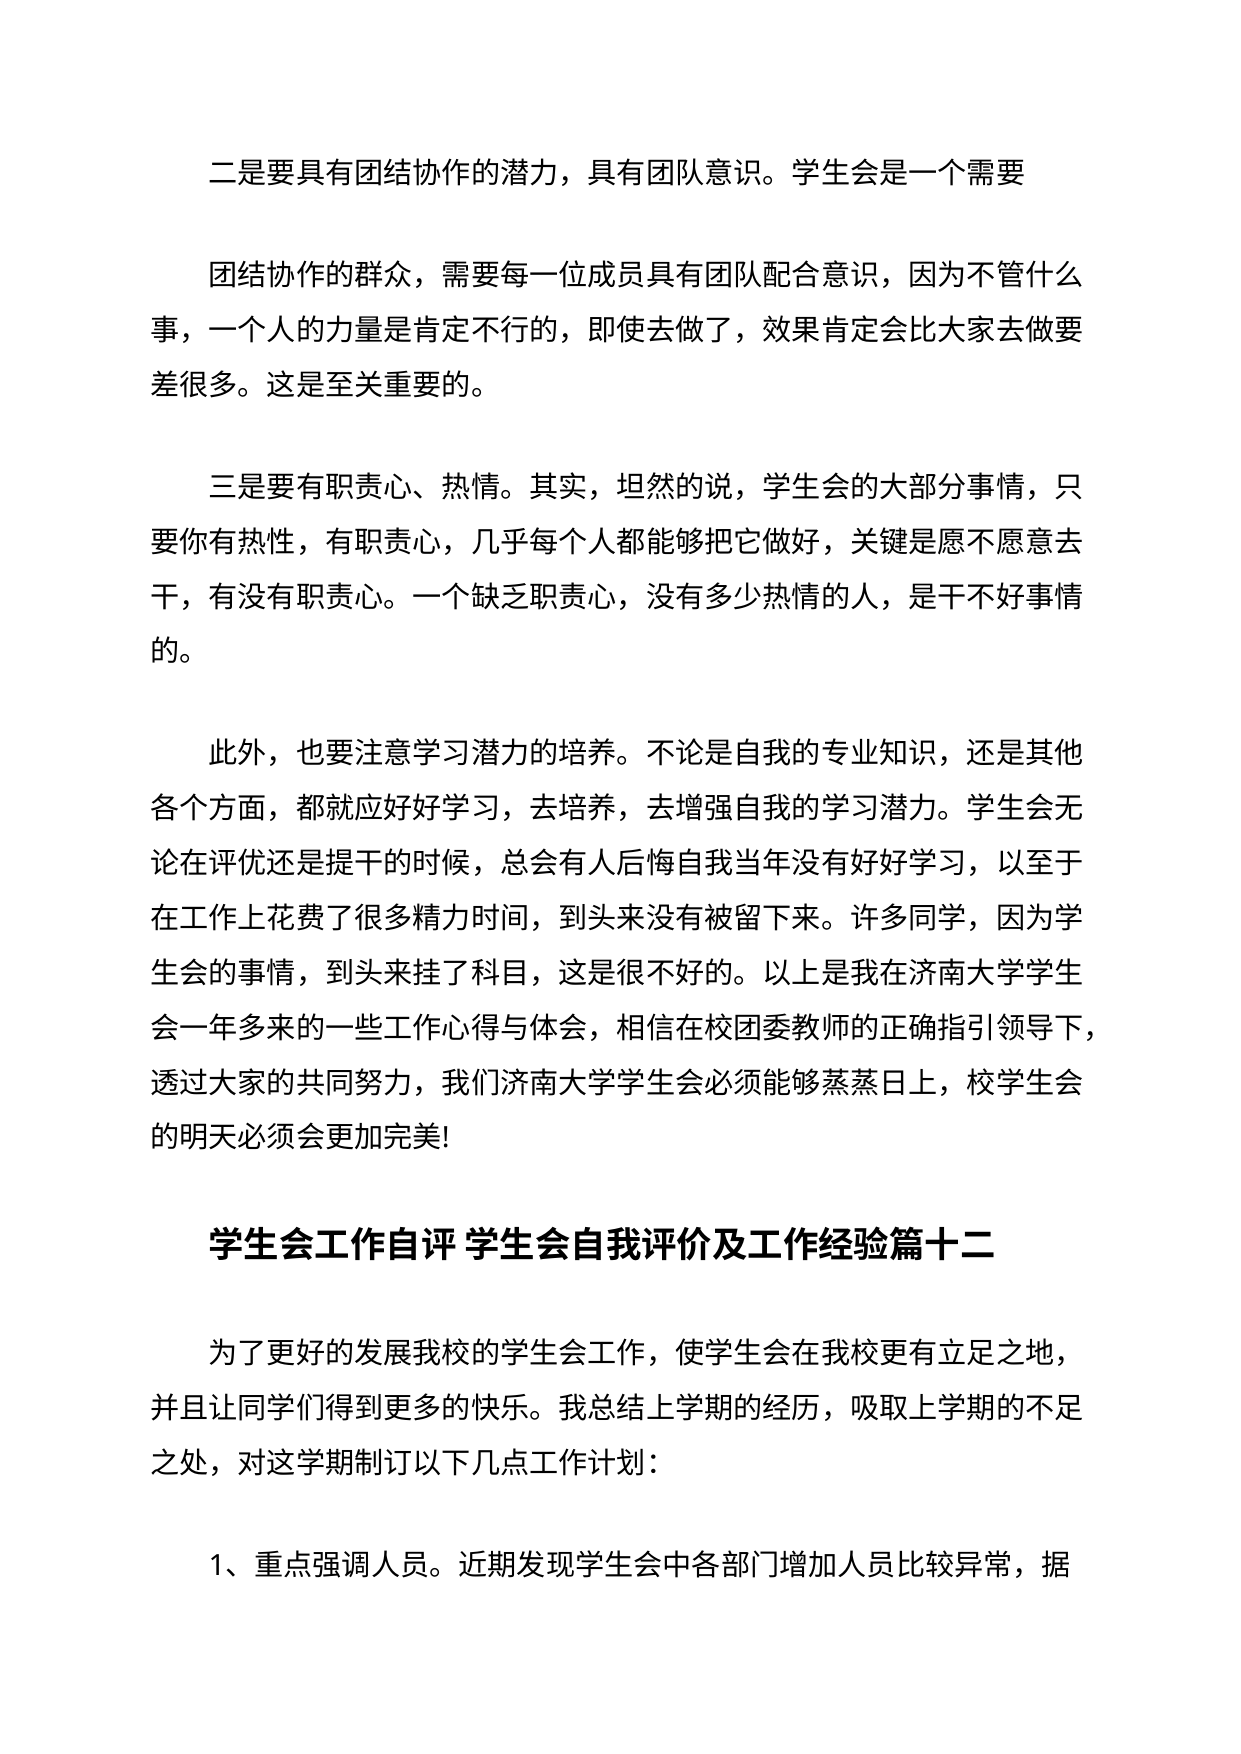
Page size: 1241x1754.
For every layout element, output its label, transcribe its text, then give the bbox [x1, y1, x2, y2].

text 三是要有职责心、热情。其实，坦然的说，学生会的大部分事情，只要你有热性，有职责心，几乎每个人都能够把它做好，关键是愿不愿意去干，有没有职责心。一个缺乏职责心，没有多少热情的人，是干不好事情的。 [150, 463, 1090, 670]
text 此外，也要注意学习潜力的培养。不论是自我的专业知识，还是其他各个方面，都就应好好学习，去培养，去增强自我的学习潜力。学生会无论在评优还是提干的时候，总会有人后悔自我当年没有好好学习，以至于在工作上花费了很多精力时间，到头来没有被留下来。许多同学，因为学生会的事情，到头来挂了科目，这是很不好的。以上是我在济南大学学生会一年多来的一些工作心得与体会，相信在校团委教师的正确指引领导下，透过大家的共同努力，我们济南大学学生会必须能够蒸蒸日上，校学生会的明天必须会更加完美! [150, 730, 1090, 1156]
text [150, 1541, 1090, 1583]
text 学生会工作自评 学生会自我评价及工作经验篇十二 [150, 1216, 1090, 1267]
text 为了更好的发展我校的学生会工作，使学生会在我校更有立足之地，并且让同学们得到更多的快乐。我总结上学期的经历，吸取上学期的不足之处，对这学期制订以下几点工作计划： [150, 1329, 1090, 1482]
text 二是要具有团结协作的潜力，具有团队意识。学生会是一个需要 [150, 150, 1090, 192]
text 团结协作的群众，需要每一位成员具有团队配合意识，因为不管什么事，一个人的力量是肯定不行的，即使去做了，效果肯定会比大家去做要差很多。这是至关重要的。 [150, 252, 1090, 404]
